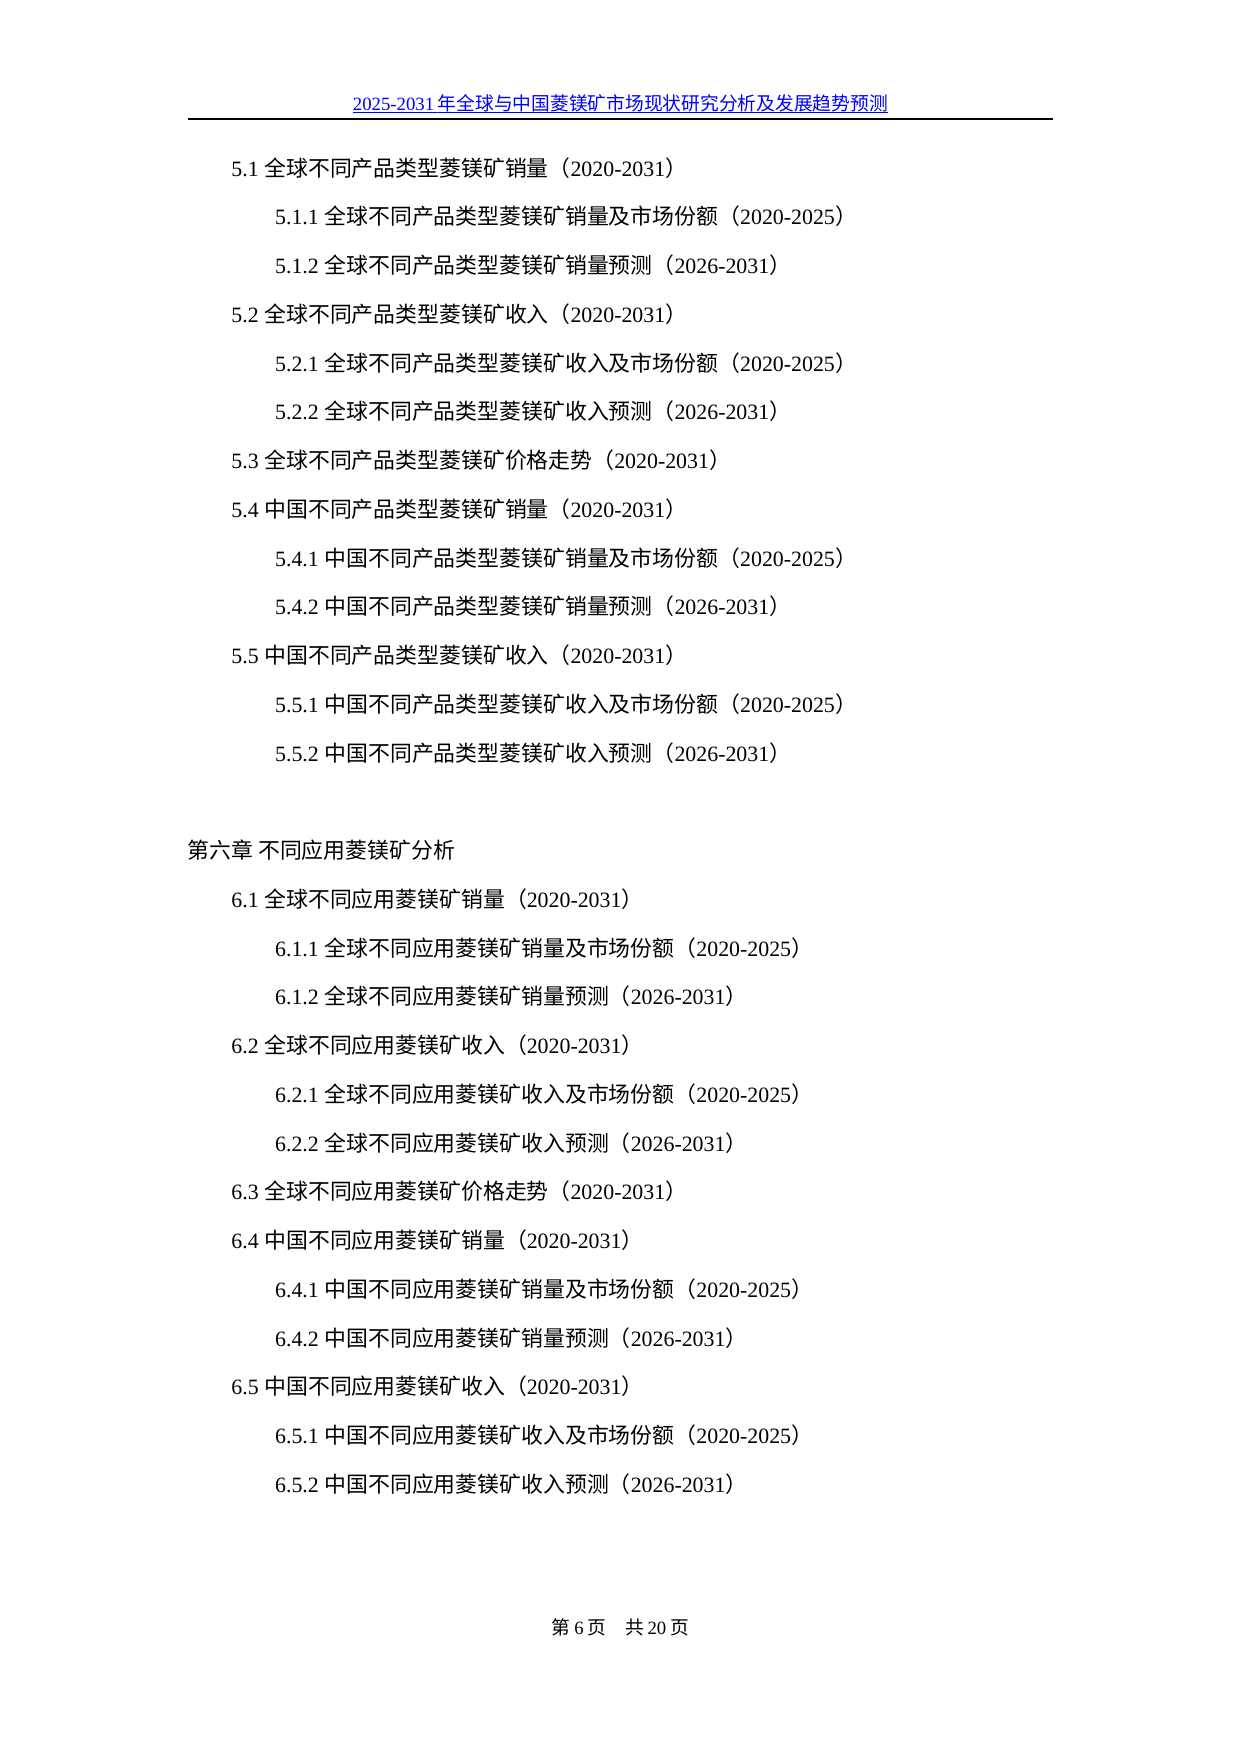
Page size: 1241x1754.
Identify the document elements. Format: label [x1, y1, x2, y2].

text [187, 150, 1053, 1499]
